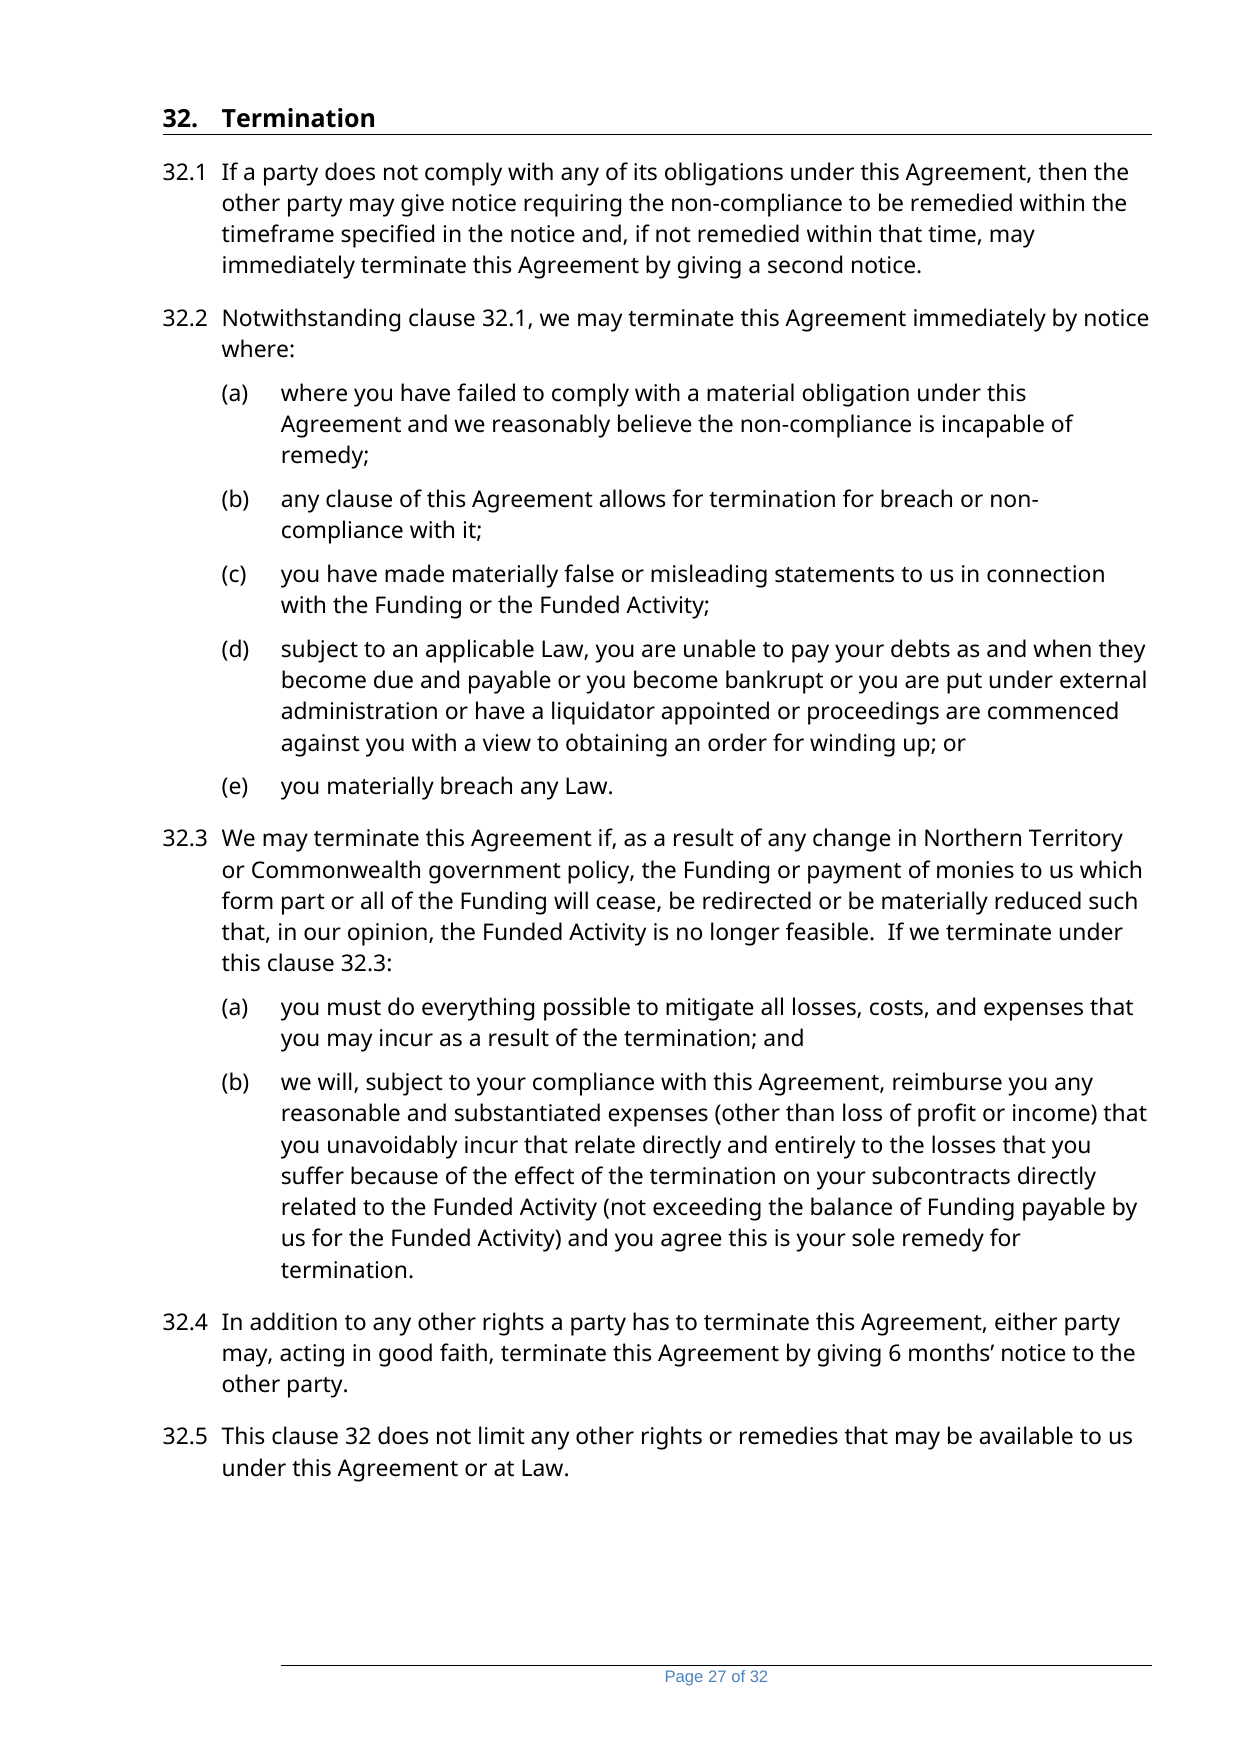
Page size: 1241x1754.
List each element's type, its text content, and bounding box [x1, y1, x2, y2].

list you materially breach any Law. [221, 770, 1152, 801]
list where you have failed to comply with a material obligation under this Agreement and we reasonably believe the non-compliance is incapable of remedy; [221, 376, 1152, 470]
list we will, subject to your compliance with this Agreement, reimburse you any reasonable and substantiated expenses (other than loss of profit or income) that you unavoidably incur that relate directly and entirely to the losses that you suffer because of the effect of the termination on your subcontracts directly related to the Funded Activity (not exceeding the balance of Funding payable by us for the Funded Activity) and you agree this is your sole remedy for termination. [221, 1066, 1152, 1285]
list you must do everything possible to mitigate all losses, costs, and expenses that you may incur as a result of the termination; and [221, 991, 1152, 1053]
list If a party does not comply with any of its obligations under this Agreement, then the other party may give notice requiring the non-compliance to be remedied within the timeframe specified in the notice and, if not remedied within that time, may immediately terminate this Agreement by giving a second notice. [162, 156, 1152, 281]
list We may terminate this Agreement if, as a result of any change in Northern Territory or Commonwealth government policy, the Funding or payment of monies to us which form part or all of the Funding will cease, be redirected or be materially reduced such that, in our opinion, the Funded Activity is no longer feasible. If we terminate under this clause 32.3: [162, 822, 1152, 978]
list you have made materially false or misleading statements to us in connection with the Funding or the Funded Activity; [221, 558, 1152, 620]
text Termination [162, 100, 1152, 135]
list In addition to any other rights a party has to terminate this Agreement, either party may, acting in good faith, terminate this Agreement by giving 6 months’ notice to the other party. [162, 1306, 1152, 1399]
list This clause 32 does not limit any other rights or remedies that may be available to us under this Agreement or at Law. [162, 1420, 1152, 1483]
list subject to an applicable Law, you are unable to pay your debts as and when they become due and payable or you become bankrupt or you are put under external administration or have a liquidator appointed or proceedings are commenced against you with a view to obtaining an order for winding up; or [221, 633, 1152, 758]
list Notwithstanding clause 32.1, we may terminate this Agreement immediately by notice where: [162, 301, 1152, 364]
list any clause of this Agreement allows for termination for breach or non-compliance with it; [221, 483, 1152, 545]
